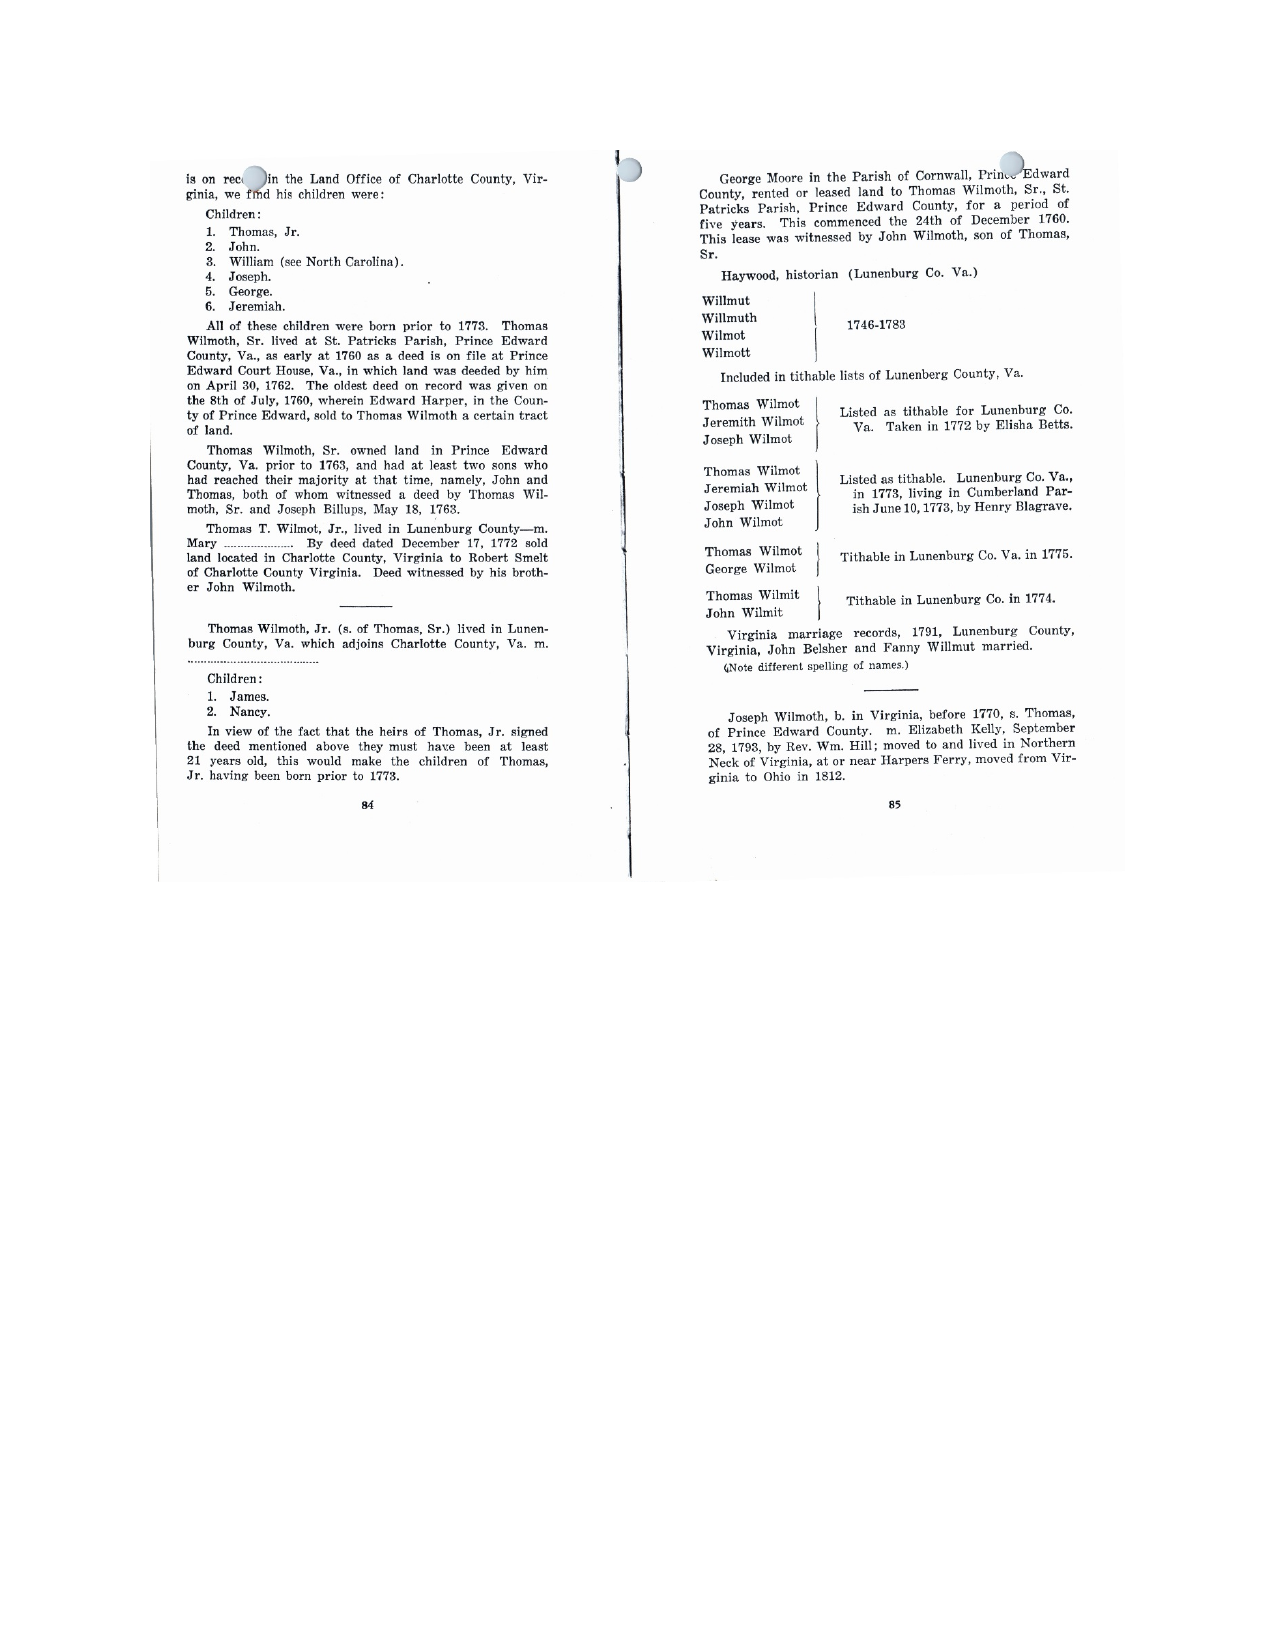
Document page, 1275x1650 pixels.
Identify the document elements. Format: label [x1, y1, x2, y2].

picture [150, 150, 1125, 882]
